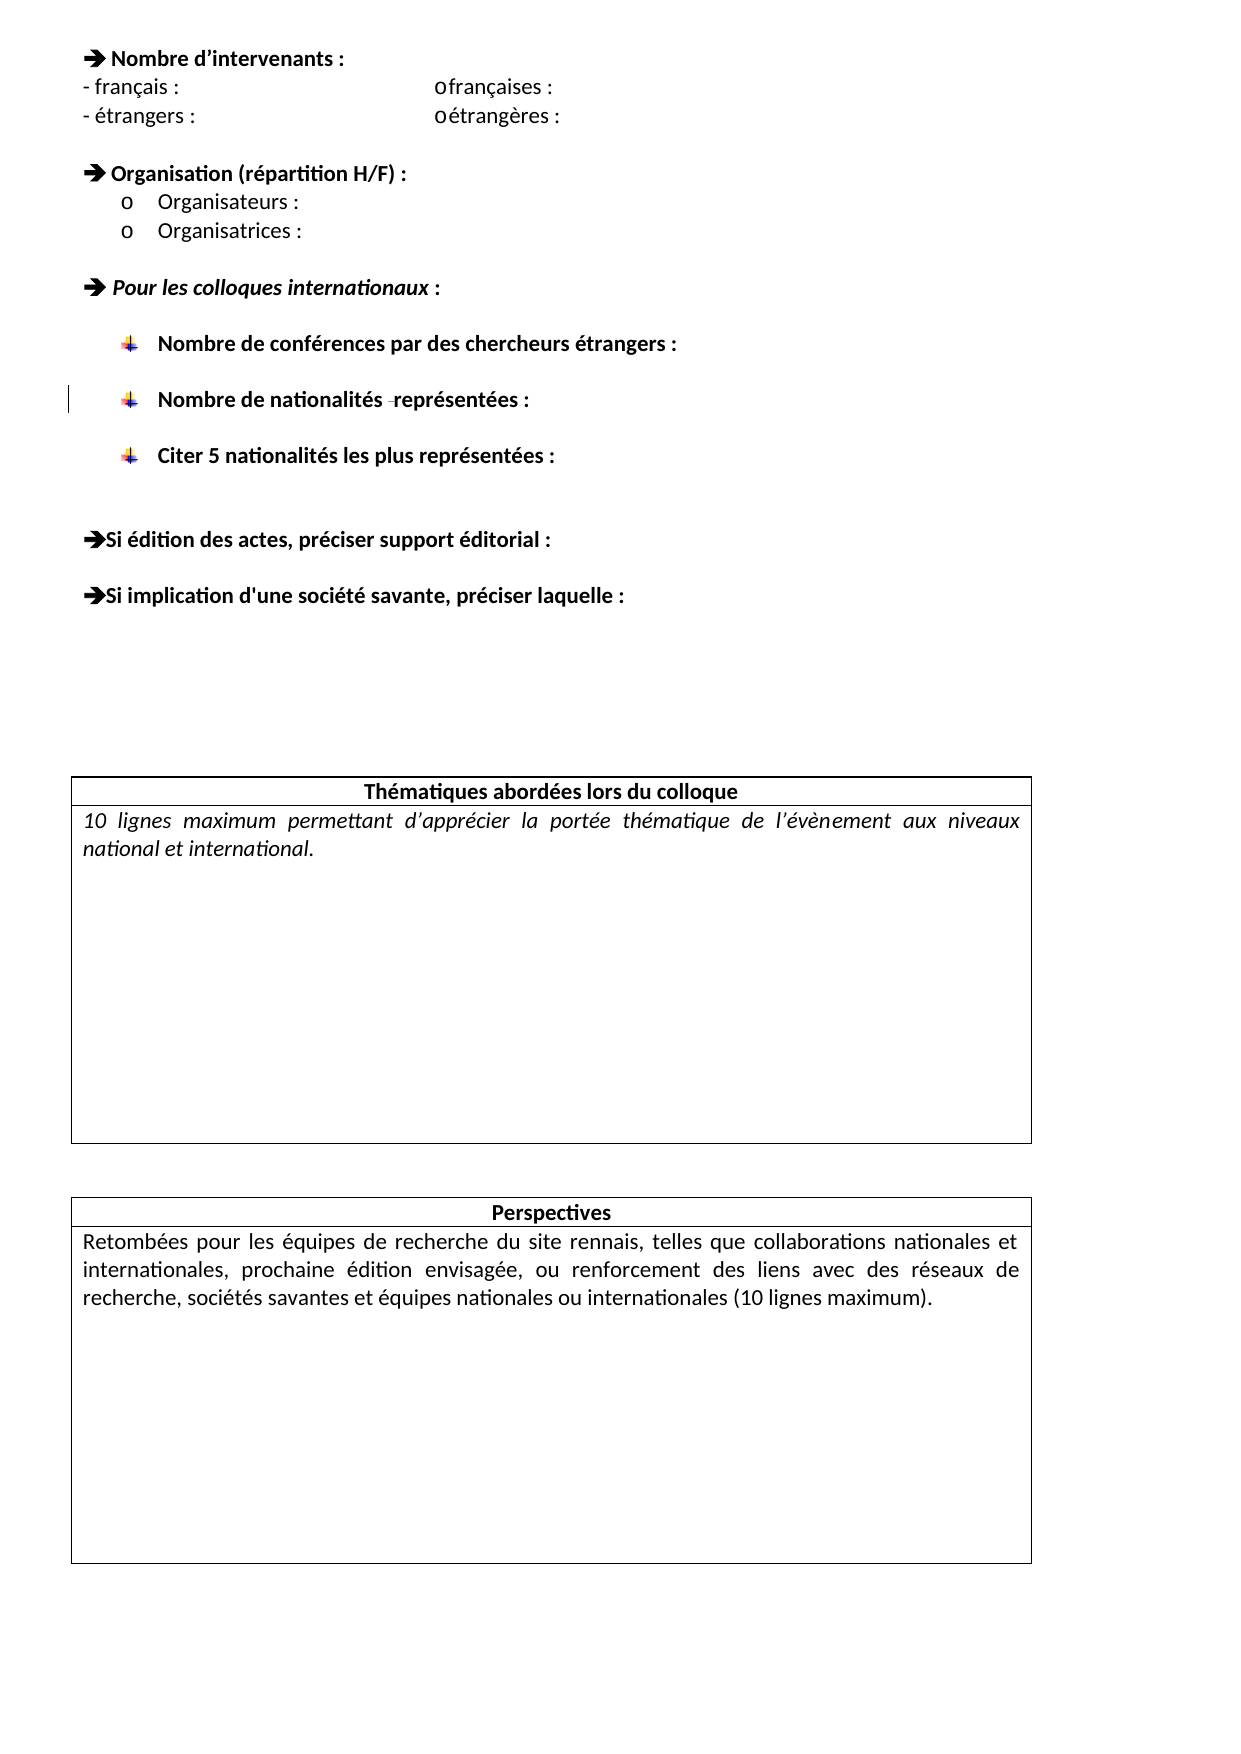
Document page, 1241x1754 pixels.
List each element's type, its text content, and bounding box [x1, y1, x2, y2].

text Nombre d’intervenants : [83, 44, 1122, 72]
list Organisatrices : [120, 216, 1122, 245]
text Organisation (répartition H/F) : [83, 159, 1122, 187]
list Nombre de nationalités représentées : [120, 385, 1122, 413]
list Pour les colloques internationaux : [83, 273, 1122, 301]
table_header - français : [71, 73, 422, 102]
list Nombre de conférences par des chercheurs étrangers : [120, 329, 1122, 357]
table_cell 10 lignes maximum permettant d’apprécier la portée thématique de l’évènement aux niveaux national et international. [72, 806, 1031, 1143]
picture [121, 446, 138, 464]
table_header Perspectives [72, 1198, 1031, 1226]
table_header Thématiques abordées lors du colloque [72, 778, 1031, 805]
list Organisateurs : [120, 187, 1122, 216]
table_cell étrangères : [422, 102, 747, 131]
picture [121, 334, 138, 352]
list Citer 5 nationalités les plus représentées : [120, 441, 1122, 469]
table_cell Retombées pour les équipes de recherche du site rennais, telles que collaborations nationales et internationales, prochaine édition envisagée, ou renforcement des liens avec des réseaux de recherche, sociétés savantes et équipes nationales ou internationales (10 lignes maximum). [72, 1227, 1031, 1563]
text Si implication d'une société savante, préciser laquelle : [83, 581, 1122, 609]
picture [121, 390, 138, 408]
table_header françaises : [422, 73, 747, 102]
table_cell - étrangers : [71, 102, 422, 131]
text Si édition des actes, préciser support éditorial : [83, 525, 1122, 553]
